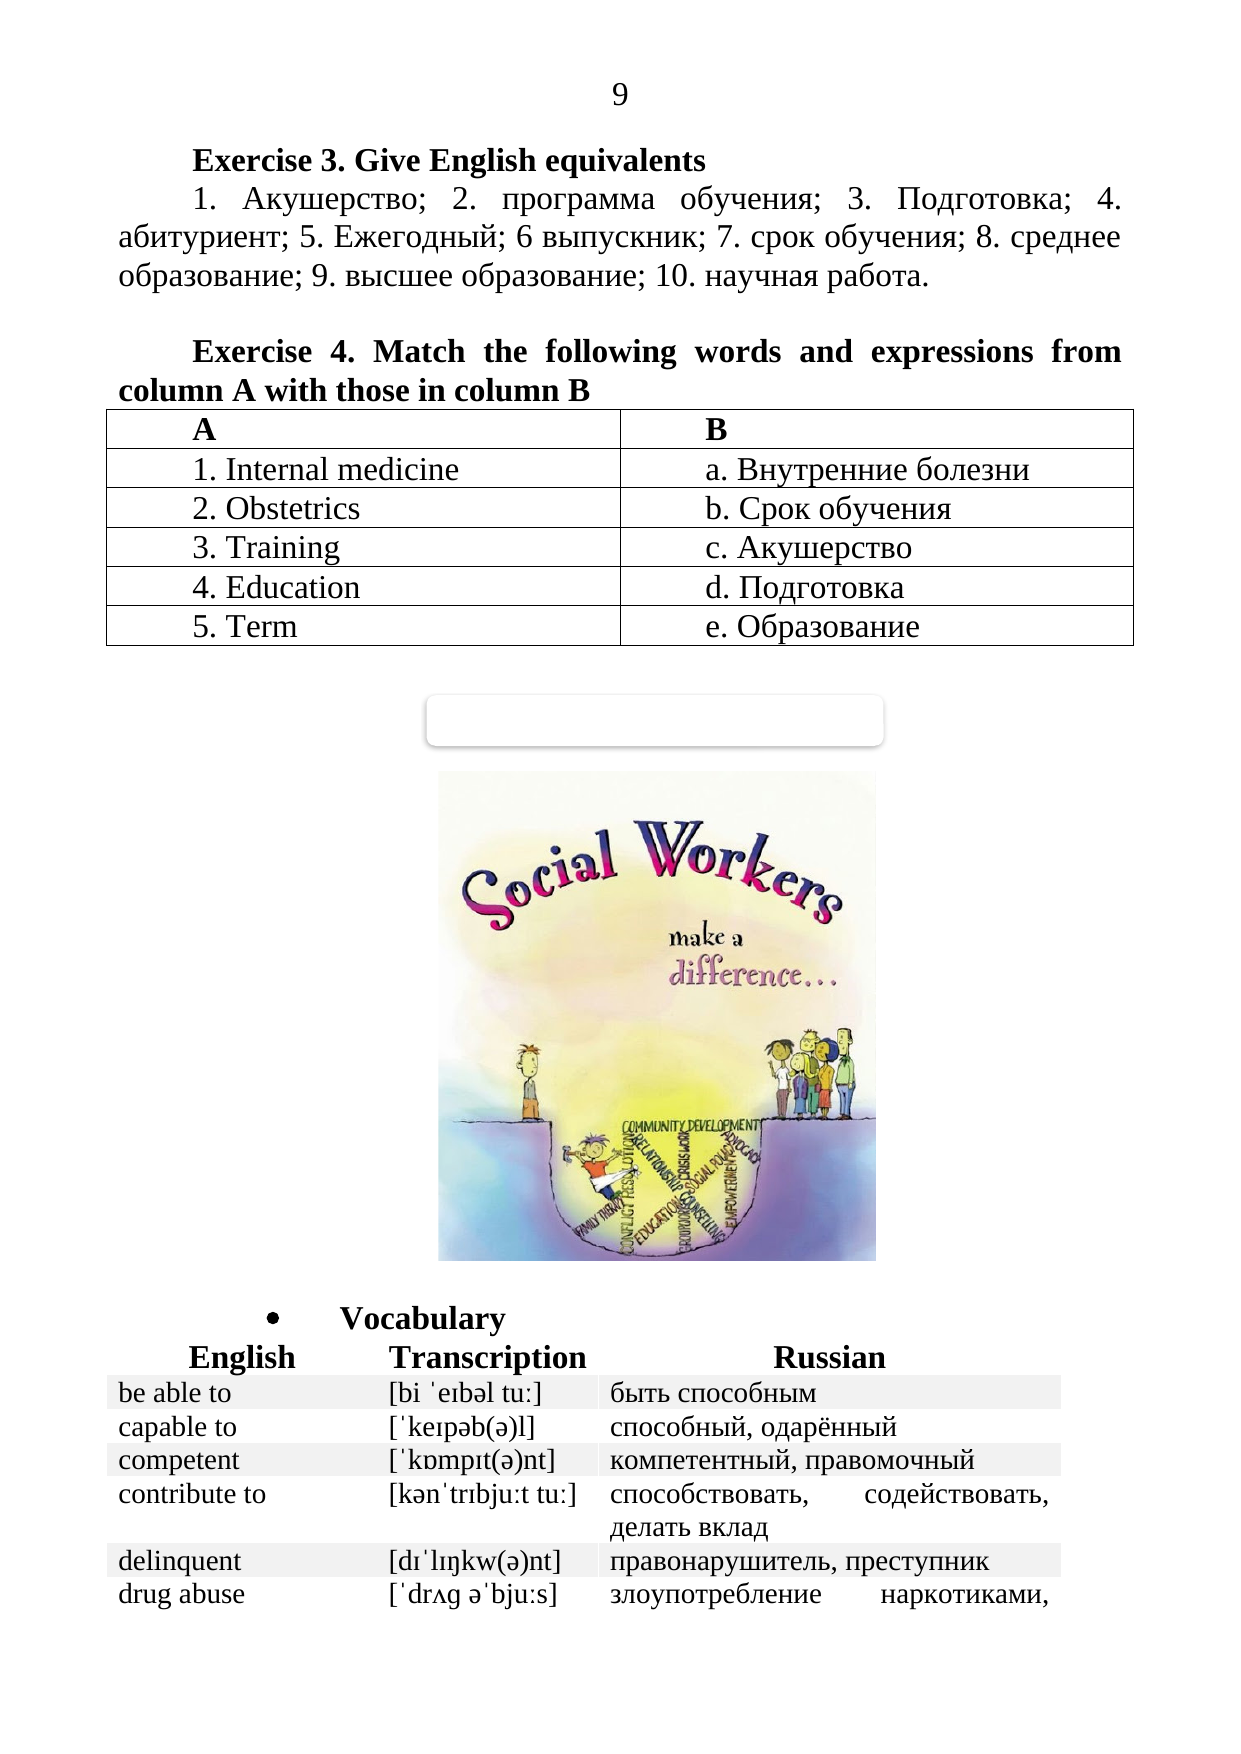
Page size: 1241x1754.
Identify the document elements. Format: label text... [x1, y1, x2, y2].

table_cell [ˈkɒmpɪt(ə)nt] [377, 1443, 598, 1476]
table_cell [kənˈtrɪbjuːt tuː] [377, 1476, 598, 1543]
table_cell правонарушитель, преступник [599, 1543, 1061, 1577]
table_header A [107, 410, 620, 448]
table_cell competent [107, 1443, 377, 1476]
table_cell компетентный, правомочный [599, 1443, 1061, 1476]
table_cell a. Внутренние болезни [621, 449, 1133, 487]
table_cell способствовать, содействовать, делать вклад [599, 1476, 1061, 1543]
table_header Russian [599, 1337, 1061, 1375]
table_cell быть способным [599, 1375, 1061, 1409]
list Vocabulary [193, 1299, 1122, 1337]
table_cell b. Срок обучения [621, 488, 1133, 527]
table_cell 1. Internal medicine [107, 449, 620, 487]
list 1. Акушерство; 2. программа обучения; 3. Подготовка; 4. абитуриент; 5. Ежегодный; 6 выпускник; 7. срок обучения; 8. среднее образование; 9. высшее образование; 10. научная работа. [118, 178, 1122, 293]
table_cell delinquent [107, 1543, 377, 1577]
table_cell [dɪˈlɪŋkw(ə)nt] [377, 1543, 598, 1577]
table_header English [107, 1337, 377, 1375]
table_cell [bi ˈeɪbəl tuː] [377, 1375, 598, 1409]
table_cell contribute to [107, 1476, 377, 1543]
table_cell 3. Training [107, 528, 620, 566]
table_cell c. Акушерство [621, 528, 1133, 566]
table_cell 5. Term [107, 606, 620, 645]
table_cell способный, одарённый [599, 1409, 1061, 1442]
table_cell capable to [107, 1409, 377, 1442]
table_cell 4. Education [107, 567, 620, 605]
list Exercise 3. Give English equivalents [118, 140, 1122, 178]
table_cell [ˈkeɪpəb(ə)l] [377, 1409, 598, 1442]
table_header Transcription [377, 1337, 598, 1375]
table_cell d. Подготовка [621, 567, 1133, 605]
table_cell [599, 1577, 1061, 1610]
list Exercise 4. Match the following words and expressions from column A with those in column B [118, 332, 1122, 408]
table_header B [621, 410, 1133, 448]
picture [438, 771, 876, 1261]
table_cell е. Образование [621, 606, 1133, 645]
table_cell drug abuse [107, 1577, 377, 1610]
table_cell be able to [107, 1375, 377, 1409]
table_cell 2. Obstetrics [107, 488, 620, 527]
table_cell [ˈdrʌɡ əˈbjuːs] [377, 1577, 598, 1610]
